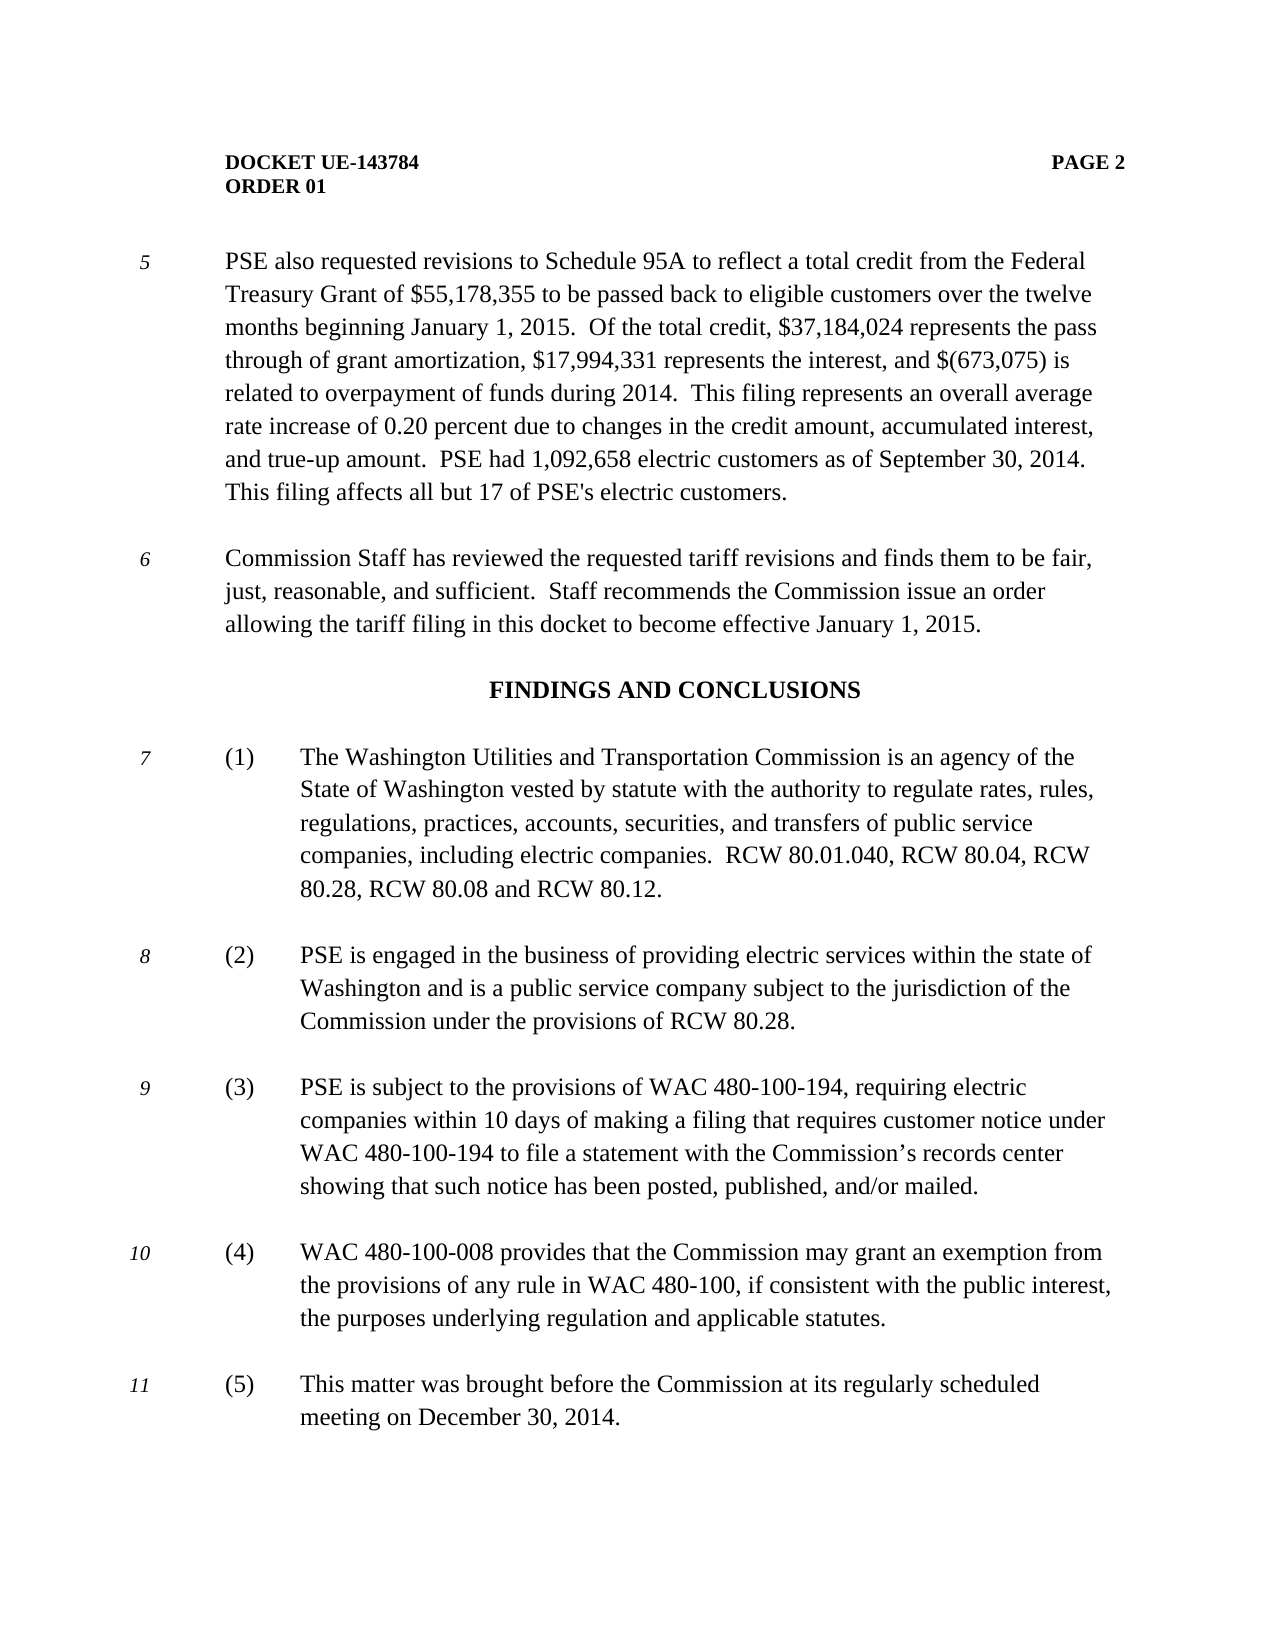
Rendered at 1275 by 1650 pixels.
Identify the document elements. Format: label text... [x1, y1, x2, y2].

text Commission Staff has reviewed the requested tariff revisions and finds them to be fair, just, reasonable, and sufficient. Staff recommends the Commission issue an order allowing the tariff filing in this docket to become effective January 1, 2015. [150, 543, 1125, 638]
text PSE also requested revisions to Schedule 95A to reflect a total credit from the Federal Treasury Grant of $55,178,355 to be passed back to eligible customers over the twelve months beginning January 1, 2015. Of the total credit, $37,184,024 represents the pass through of grant amortization, $17,994,331 represents the interest, and $(673,075) is related to overpayment of funds during 2014. This filing represents an overall average rate increase of 0.20 percent due to changes in the credit amount, accumulated interest, and true-up amount. PSE had 1,092,658 electric customers as of September 30, 2014. This filing affects all but 17 of PSE's electric customers. [150, 246, 1125, 506]
text (5) This matter was brought before the Commission at its regularly scheduled meeting on December 30, 2014. [150, 1369, 1125, 1431]
text (1) The Washington Utilities and Transportation Commission is an agency of the State of Washington vested by statute with the authority to regulate rates, rules, regulations, practices, accounts, securities, and transfers of public service companies, including electric companies. RCW 80.01.040, RCW 80.04, RCW 80.28, RCW 80.08 and RCW 80.12. [150, 742, 1125, 902]
list FINDINGS AND CONCLUSIONS [150, 676, 1125, 704]
text (2) PSE is engaged in the business of providing electric services within the state of Washington and is a public service company subject to the jurisdiction of the Commission under the provisions of RCW 80.28. [150, 940, 1125, 1034]
text (4) WAC 480-100-008 provides that the Commission may grant an exemption from the provisions of any rule in WAC 480-100, if consistent with the public interest, the purposes underlying regulation and applicable statutes. [150, 1237, 1125, 1332]
text (3) PSE is subject to the provisions of WAC 480-100-194, requiring electric companies within 10 days of making a filing that requires customer notice under WAC 480-100-194 to file a statement with the Commission’s records center showing that such notice has been posted, published, and/or mailed. [150, 1072, 1125, 1199]
